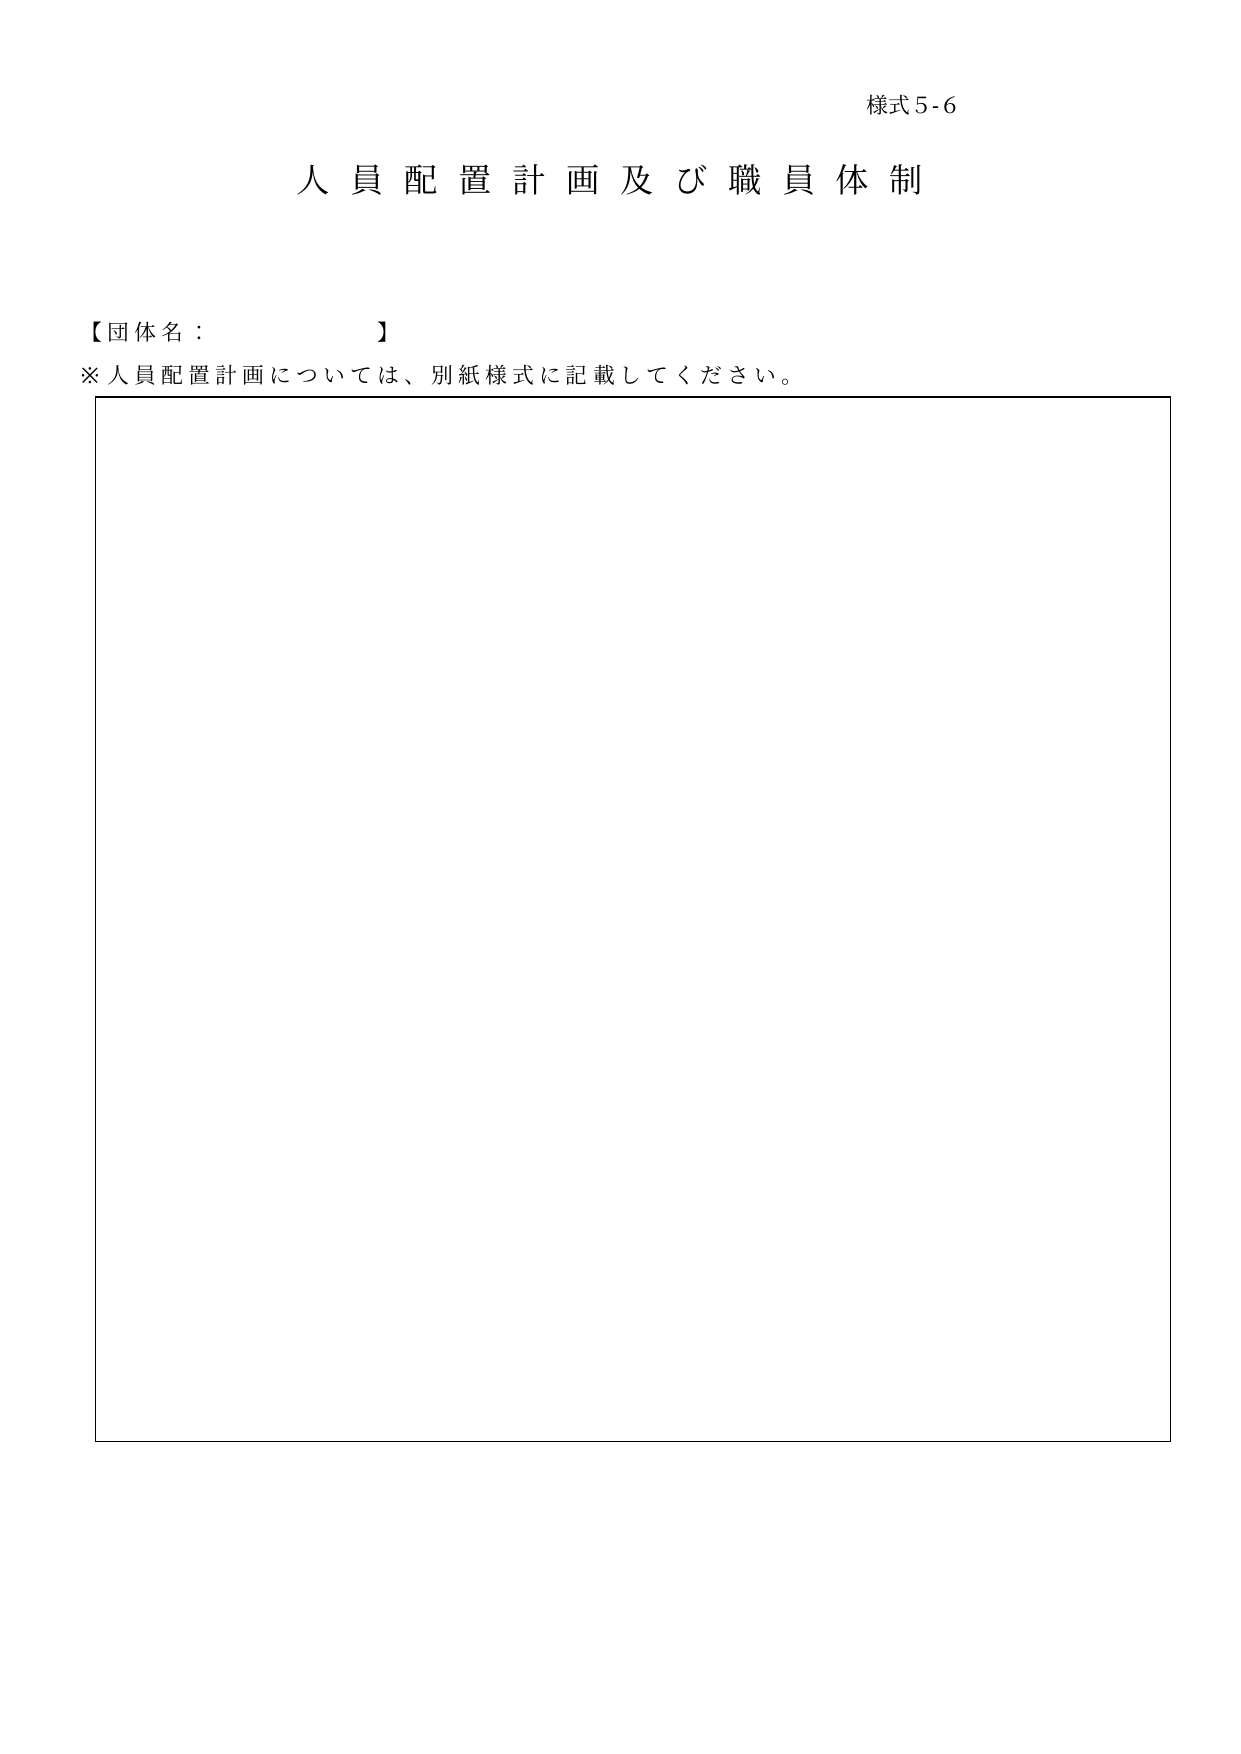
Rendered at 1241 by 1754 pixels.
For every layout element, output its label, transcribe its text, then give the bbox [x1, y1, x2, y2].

text 【団体名： 】 [81, 309, 1160, 353]
text 人員配置計画及び職員体制 [81, 134, 1160, 221]
text ※人員配置計画については、別紙様式に記載してください。 [81, 353, 1160, 396]
table_header [96, 398, 1170, 1441]
